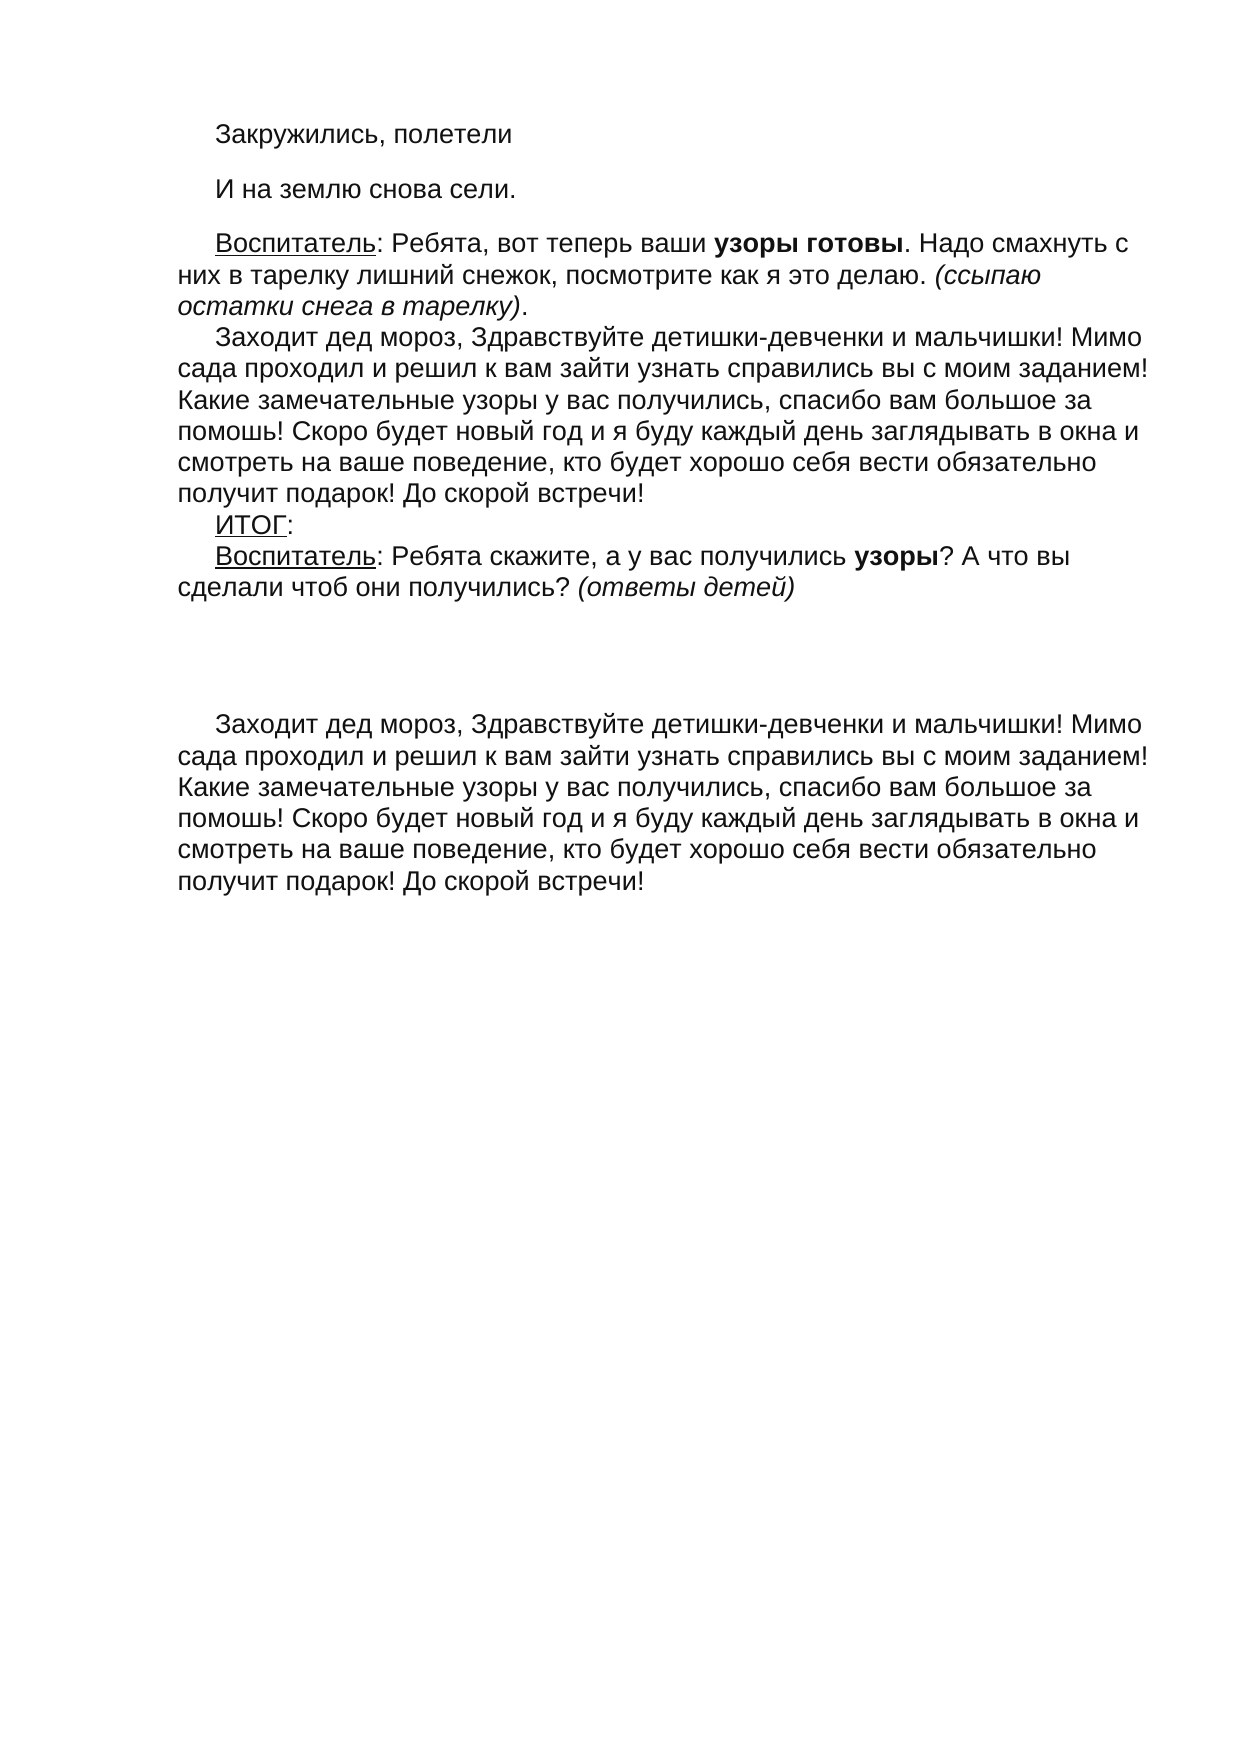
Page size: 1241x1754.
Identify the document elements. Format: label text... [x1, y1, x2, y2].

text Воспитатель: Ребята скажите, а у вас получились узоры? А что вы сделали чтоб они получились? (ответы детей) [177, 540, 1152, 602]
text ИТОГ: [177, 509, 1152, 540]
text Закружились, полетели [177, 118, 1152, 149]
text Заходит дед мороз, Здравствуйте детишки-девченки и мальчишки! Мимо сада проходил и решил к вам зайти узнать справились вы с моим заданием! Какие замечательные узоры у вас получились, спасибо вам большое за помошь! Скоро будет новый год и я буду каждый день заглядывать в окна и смотреть на ваше поведение, кто будет хорошо себя вести обязательно получит подарок! До скорой встречи! [177, 708, 1152, 896]
text Воспитатель: Ребята, вот теперь ваши узоры готовы. Надо смахнуть с них в тарелку лишний снежок, посмотрите как я это делаю. (ссыпаю остатки снега в тарелку). [177, 227, 1152, 321]
text И на землю снова сели. [177, 173, 1152, 204]
text Заходит дед мороз, Здравствуйте детишки-девченки и мальчишки! Мимо сада проходил и решил к вам зайти узнать справились вы с моим заданием! Какие замечательные узоры у вас получились, спасибо вам большое за помошь! Скоро будет новый год и я буду каждый день заглядывать в окна и смотреть на ваше поведение, кто будет хорошо себя вести обязательно получит подарок! До скорой встречи! [177, 321, 1152, 509]
